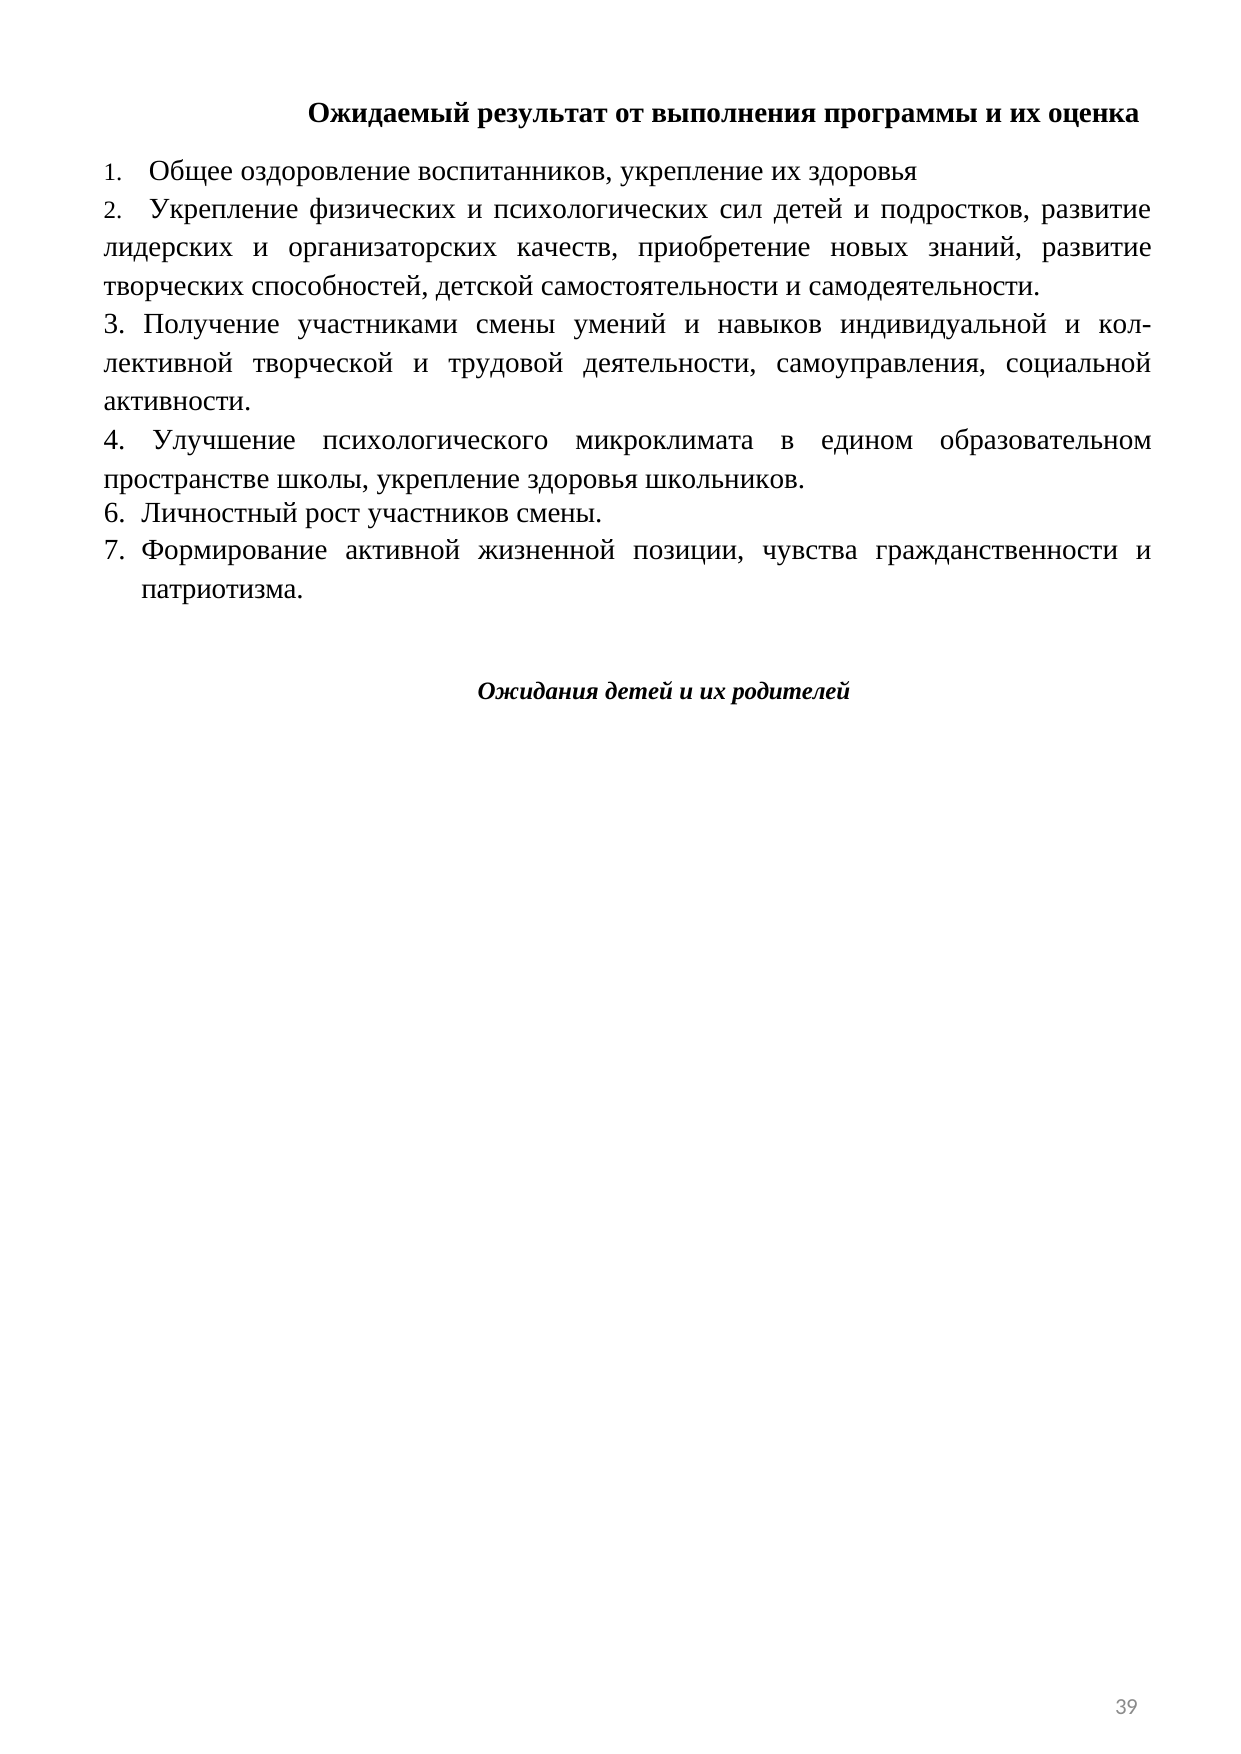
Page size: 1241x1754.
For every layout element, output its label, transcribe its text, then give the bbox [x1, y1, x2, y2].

list 4. Улучшение психологического микроклимата в едином образовательном пространстве школы, укрепление здоровья школьников. [103, 422, 1152, 494]
list 3. Получение участниками смены умений и навыков индивидуальной и кол- лективной творческой и трудовой деятельности, самоуправления, социальной активности. [103, 306, 1152, 417]
list Формирование активной жизненной позиции, чувства гражданственности и патриотизма. [103, 532, 1152, 604]
subtitle Ожидаемый результат от выполнения программы и их оценка [103, 95, 1196, 128]
list Общее оздоровление воспитанников, укрепление их здоровья [103, 153, 1196, 186]
list Личностный рост участников смены. [103, 499, 1196, 528]
subtitle Ожидания детей и их родителей [477, 676, 1196, 705]
list Укрепление физических и психологических сил детей и подростков, развитие лидерских и организаторских качеств, приобретение новых знаний, развитие творческих способностей, детской самостоятельности и самодеятельности. [103, 191, 1152, 301]
